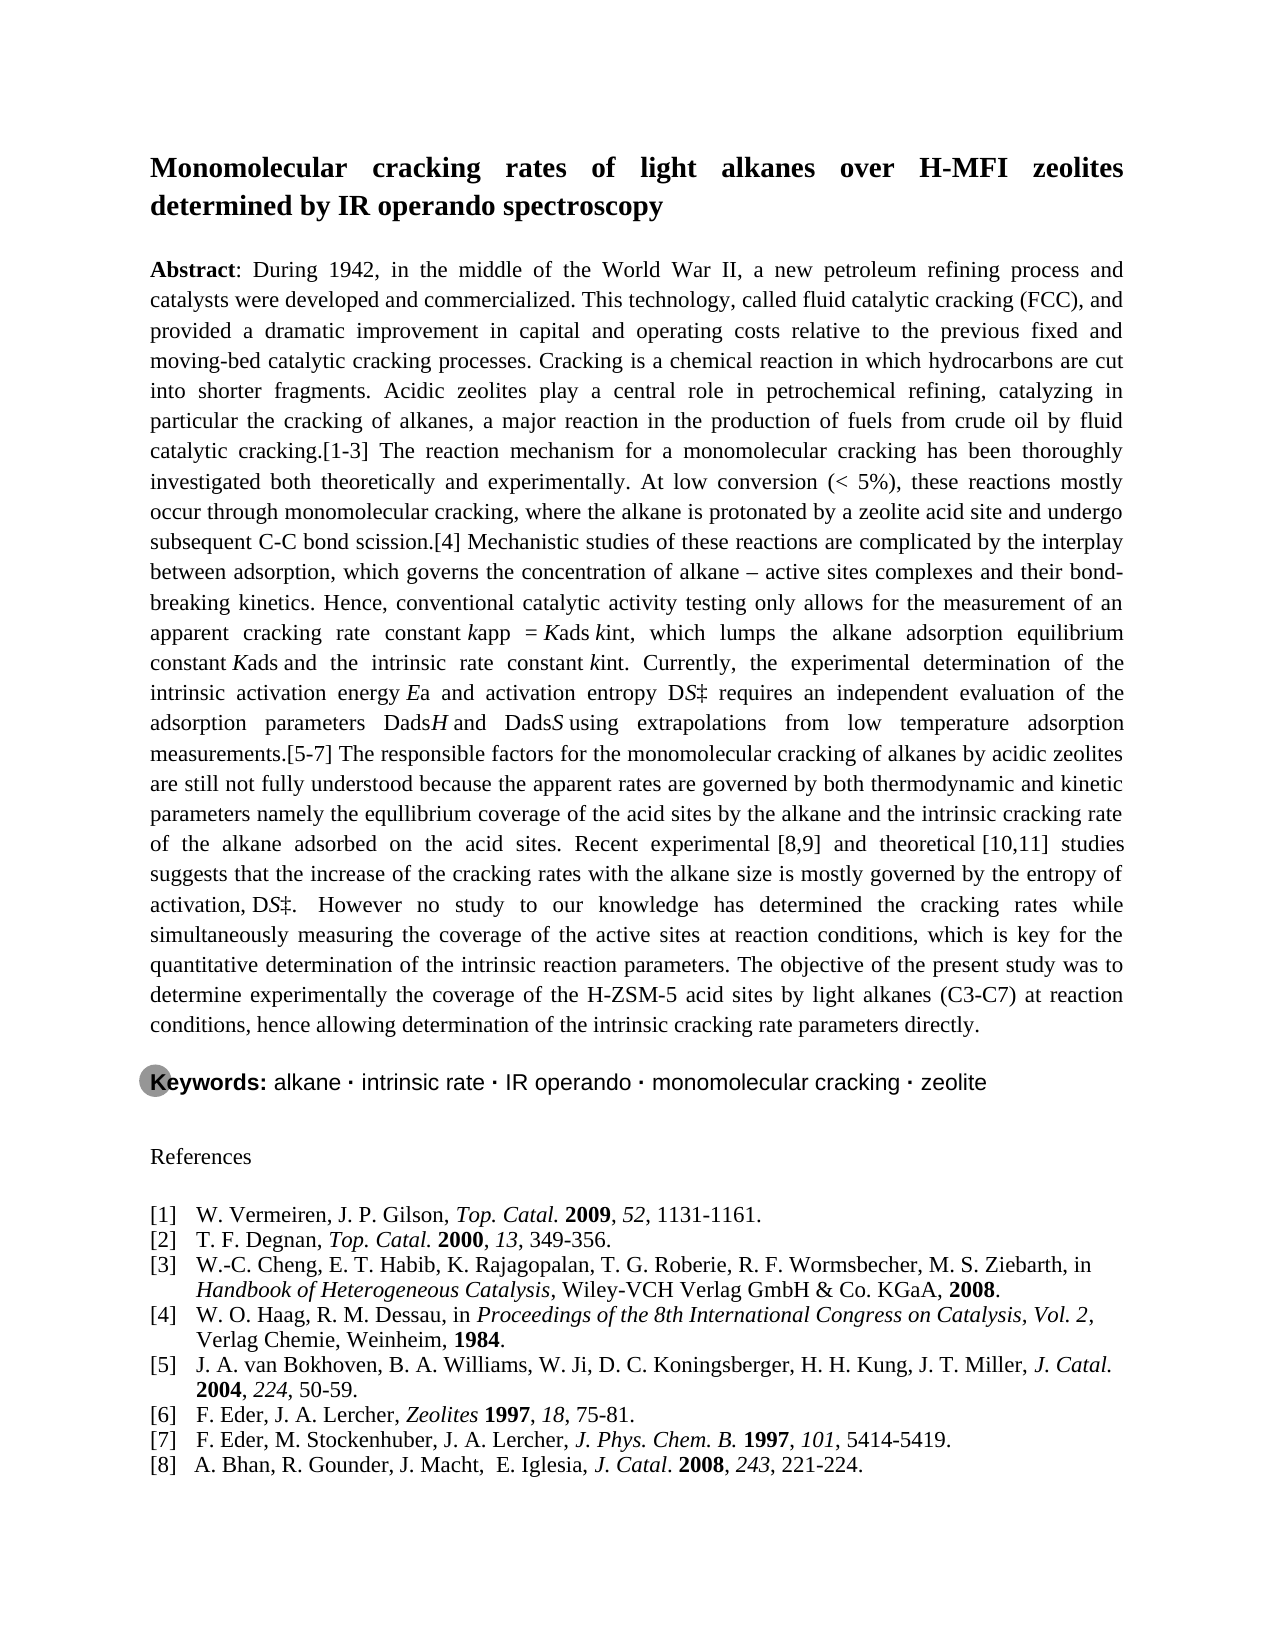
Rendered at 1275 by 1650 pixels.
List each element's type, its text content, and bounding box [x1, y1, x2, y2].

text Abstract: During 1942, in the middle of the World War II, a new petroleum refining process and catalysts were developed and commercialized. This technology, called fluid catalytic cracking (FCC), and provided a dramatic improvement in capital and operating costs relative to the previous fixed and moving-bed catalytic cracking processes. Cracking is a chemical reaction in which hydrocarbons are cut into shorter fragments. Acidic zeolites play a central role in petrochemical refining, catalyzing in particular the cracking of alkanes, a major reaction in the production of fuels from crude oil by fluid catalytic cracking.[1-3] The reaction mechanism for a monomolecular cracking has been thoroughly investigated both theoretically and experimentally. At low conversion (< 5%), these reactions mostly occur through monomolecular cracking, where the alkane is protonated by a zeolite acid site and undergo subsequent C-C bond scission.[4] Mechanistic studies of these reactions are complicated by the interplay between adsorption, which governs the concentration of alkane – active sites complexes and their bond-breaking kinetics. Hence, conventional catalytic activity testing only allows for the measurement of an apparent cracking rate constant kapp = Kads kint, which lumps the alkane adsorption equilibrium constant Kads and the intrinsic rate constant kint. Currently, the experimental determination of the intrinsic activation energy Ea and activation entropy DS‡ requires an independent evaluation of the adsorption parameters DadsH and DadsS using extrapolations from low temperature adsorption measurements.[5-7] The responsible factors for the monomolecular cracking of alkanes by acidic zeolites are still not fully understood because the apparent rates are governed by both thermodynamic and kinetic parameters namely the equllibrium coverage of the acid sites by the alkane and the intrinsic cracking rate of the alkane adsorbed on the acid sites. Recent experimental [8,9] and theoretical [10,11] studies suggests that the increase of the cracking rates with the alkane size is mostly governed by the entropy of activation, DS‡. However no study to our knowledge has determined the cracking rates while simultaneously measuring the coverage of the active sites at reaction conditions, which is key for the quantitative determination of the intrinsic reaction parameters. The objective of the present study was to determine experimentally the coverage of the H-ZSM-5 acid sites by light alkanes (C3-C7) at reaction conditions, hence allowing determination of the intrinsic cracking rate parameters directly. [150, 256, 1125, 1038]
text [4] W. O. Haag, R. M. Dessau, in Proceedings of the 8th International Congress on Catalysis, Vol. 2, Verlag Chemie, Weinheim, 1984. [150, 1302, 1125, 1352]
text [5] J. A. van Bokhoven, B. A. Williams, W. Ji, D. C. Koningsberger, H. H. Kung, J. T. Miller, J. Catal. 2004, 224, 50-59. [150, 1352, 1125, 1402]
text Monomolecular cracking rates of light alkanes over H-MFI zeolites determined by IR operando spectroscopy [150, 150, 1125, 222]
text [3] W.-C. Cheng, E. T. Habib, K. Rajagopalan, T. G. Roberie, R. F. Wormsbecher, M. S. Ziebarth, in Handbook of Heterogeneous Catalysis, Wiley-VCH Verlag GmbH & Co. KGaA, 2008. [150, 1252, 1125, 1302]
text [2] T. F. Degnan, Top. Catal. 2000, 13, 349-356. [150, 1227, 1125, 1252]
text [1] W. Vermeiren, J. P. Gilson, Top. Catal. 2009, 52, 1131-1161. [150, 1202, 1125, 1227]
text Keywords: alkane · intrinsic rate · IR operando · monomolecular cracking · zeolite [150, 1071, 1125, 1095]
text [8] A. Bhan, R. Gounder, J. Macht, E. Iglesia, J. Catal. 2008, 243, 221-224. [150, 1452, 1125, 1477]
text References [150, 1143, 1125, 1169]
text [6] F. Eder, J. A. Lercher, Zeolites 1997, 18, 75-81. [150, 1402, 1125, 1427]
text [7] F. Eder, M. Stockenhuber, J. A. Lercher, J. Phys. Chem. B. 1997, 101, 5414-5419. [150, 1427, 1125, 1452]
